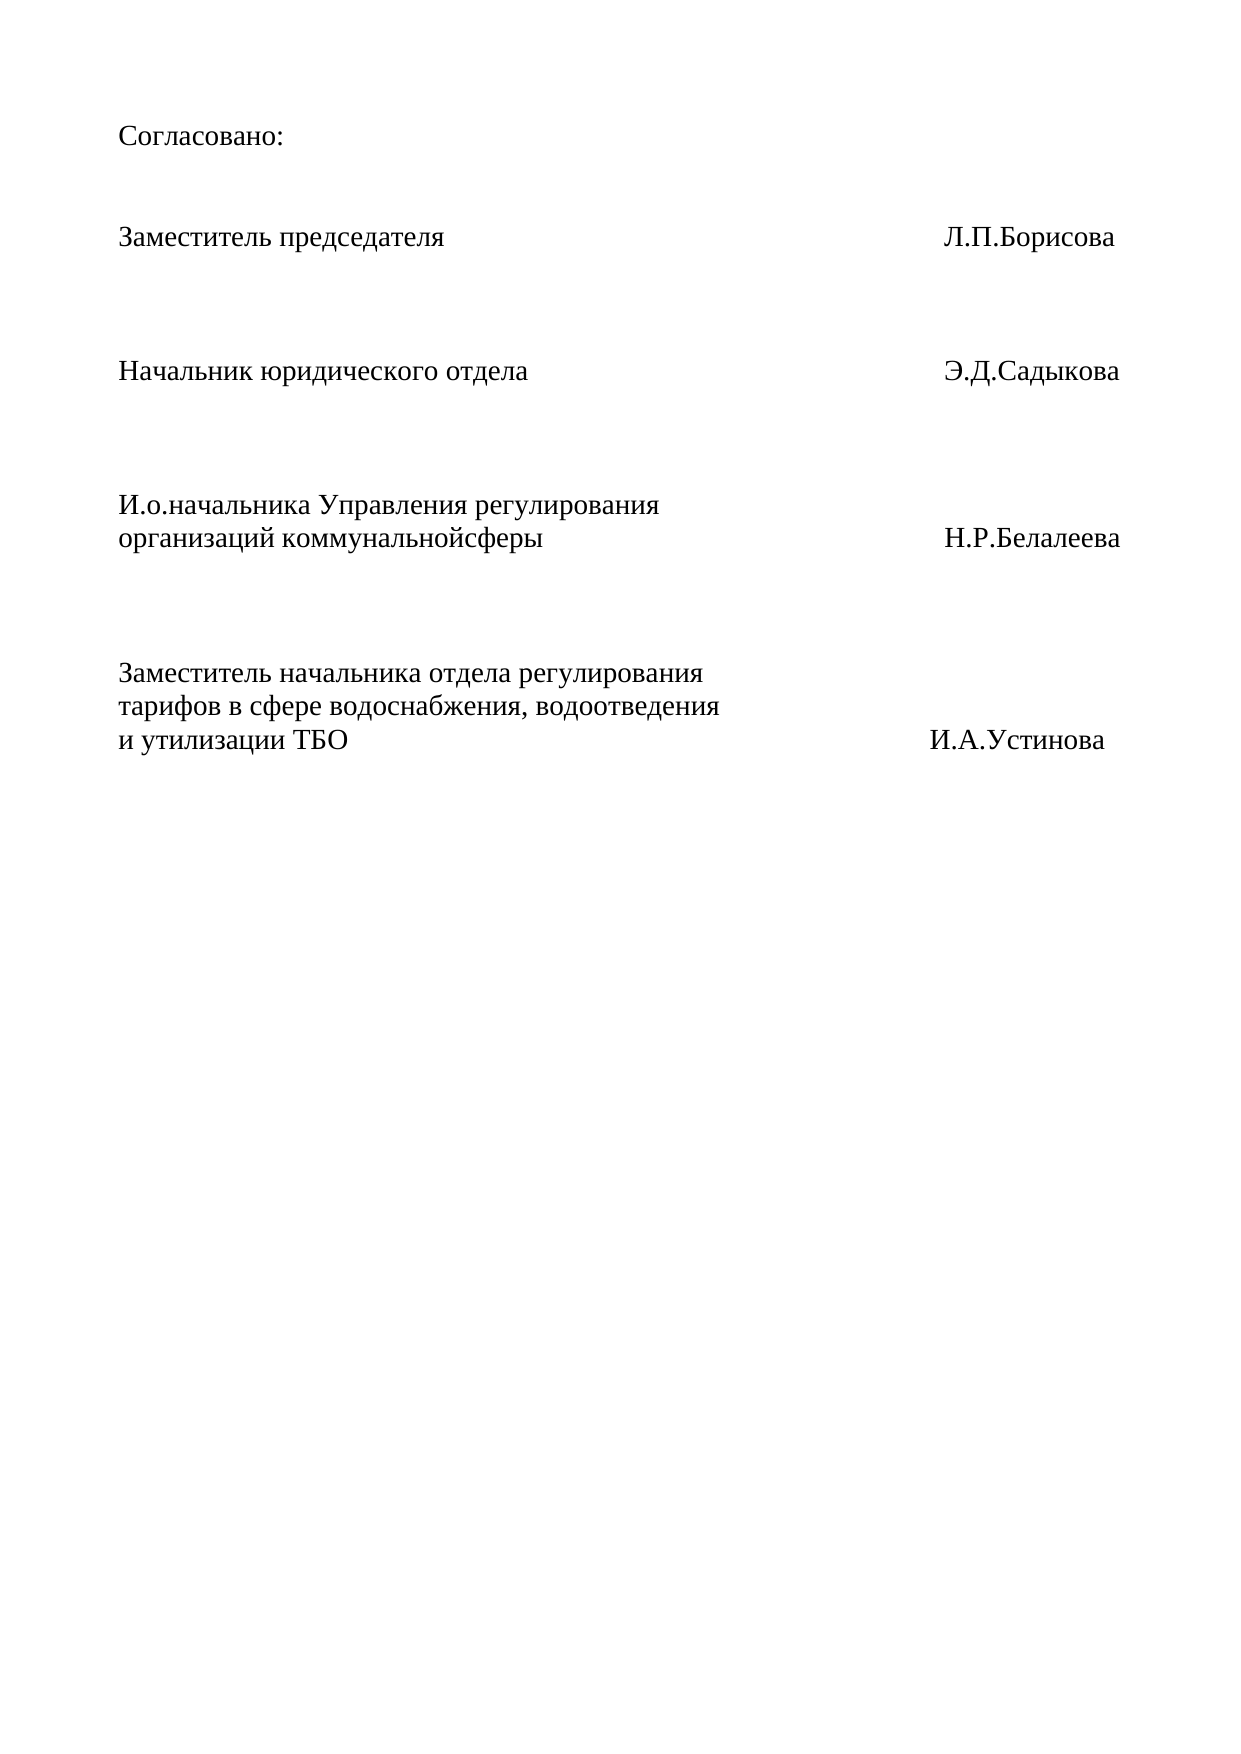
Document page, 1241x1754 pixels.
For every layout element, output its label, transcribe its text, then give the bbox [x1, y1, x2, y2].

text Заместитель начальника отдела регулирования [118, 655, 1122, 688]
text тарифов в сфере водоснабжения, водоотведения [118, 688, 1122, 722]
text Заместитель председателя Л.П.Борисова [118, 219, 1122, 252]
text Согласовано: [118, 118, 1122, 152]
text Начальник юридического отдела Э.Д.Садыкова [118, 353, 1122, 386]
text организаций коммунальнойсферы Н.Р.Белалеева [118, 521, 1122, 554]
text и утилизации ТБО И.А.Устинова [118, 722, 1122, 755]
text И.о.начальника Управления регулирования [118, 487, 1122, 521]
